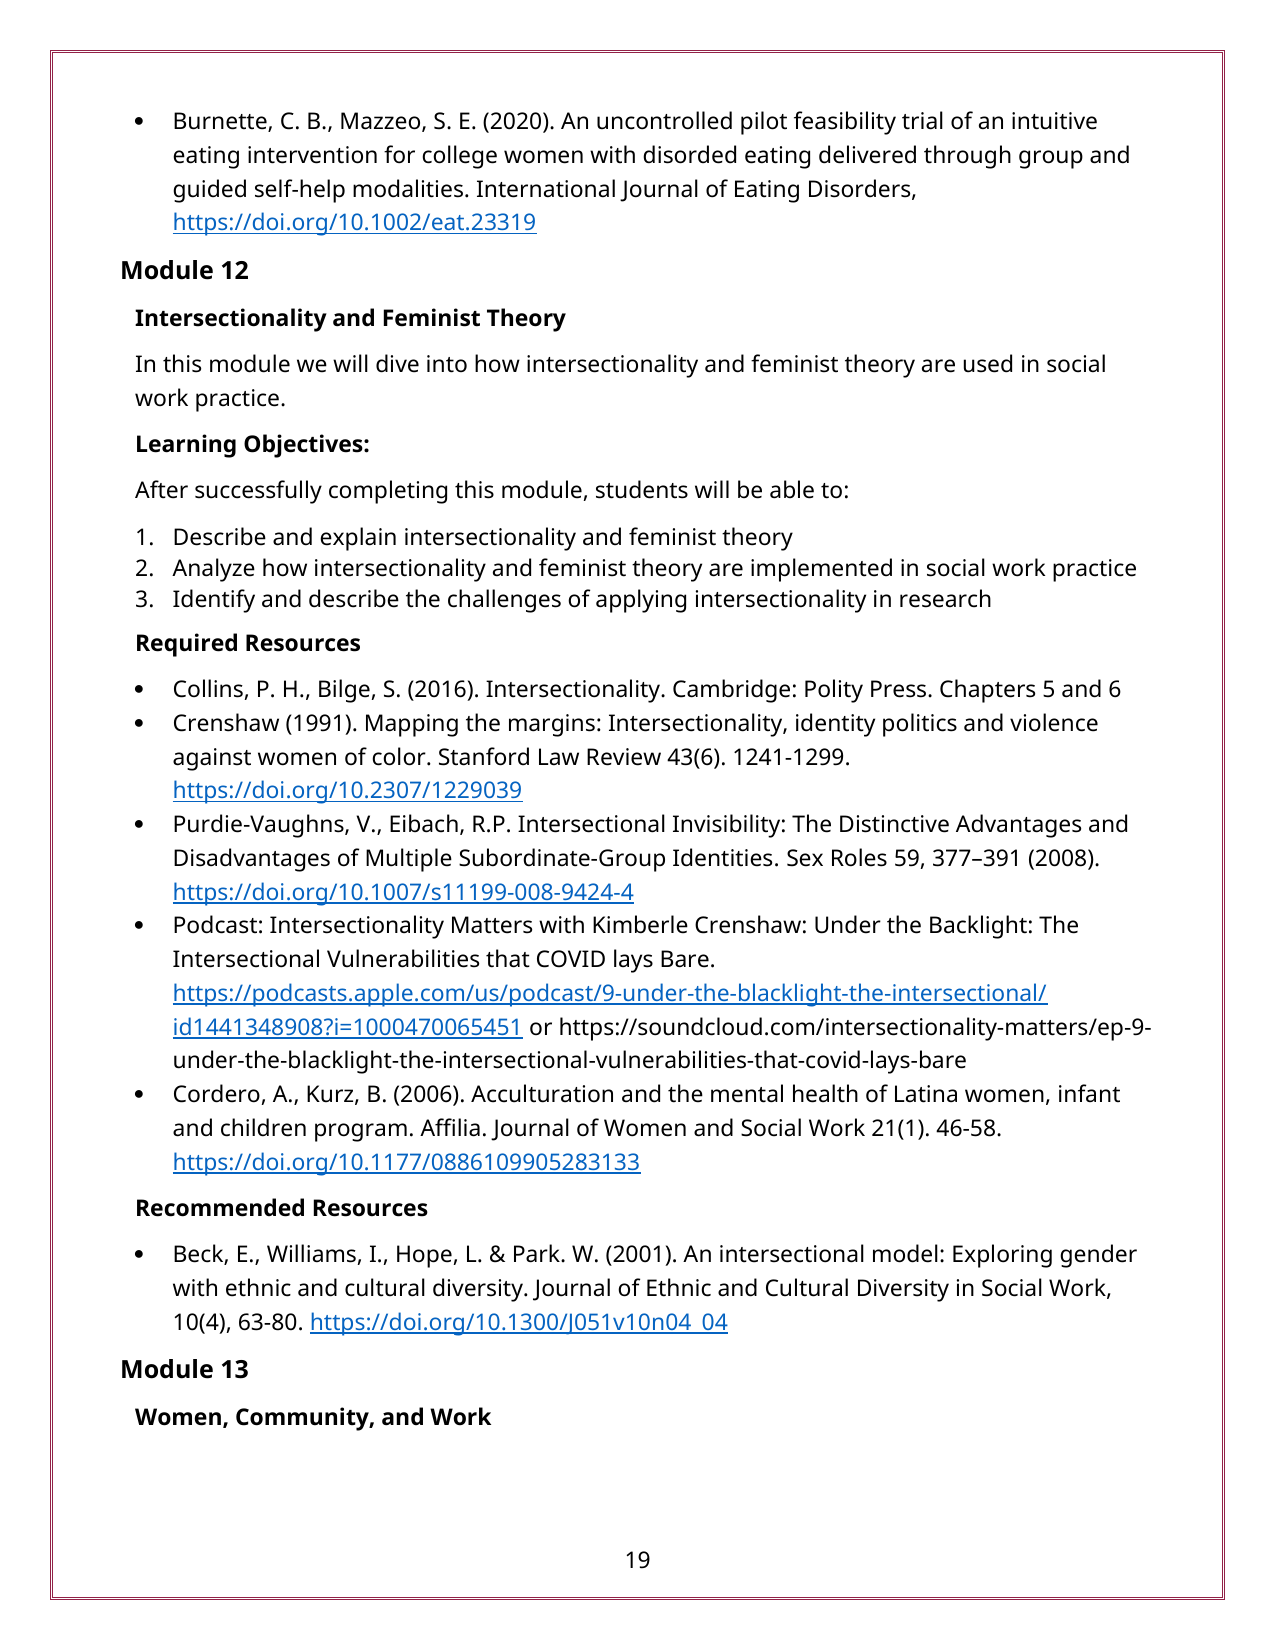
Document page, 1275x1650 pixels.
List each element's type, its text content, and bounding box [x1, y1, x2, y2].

list Burnette, C. B., Mazzeo, S. E. (2020). An uncontrolled pilot feasibility trial of an intuitive eating intervention for college women with disorded eating delivered through group and guided self-help modalities. International Journal of Eating Disorders, https://doi.org/10.1002/eat.23319 [135, 105, 1155, 237]
text Women, Community, and Work [135, 1401, 1155, 1432]
list Collins, P. H., Bilge, S. (2016). Intersectionality. Cambridge: Polity Press. Chapters 5 and 6 [135, 673, 1155, 704]
text Required Resources [135, 627, 1155, 658]
list Cordero, A., Kurz, B. (2006). Acculturation and the mental health of Latina women, infant and children program. Affilia. Journal of Women and Social Work 21(1). 46-58. https://doi.org/10.1177/0886109905283133 [135, 1078, 1155, 1177]
text Module 12 [120, 252, 1155, 287]
list Describe and explain intersectionality and feminist theory [135, 521, 1155, 552]
list Identify and describe the challenges of applying intersectionality in research [135, 583, 1155, 614]
list Podcast: Intersectionality Matters with Kimberle Crenshaw: Under the Backlight: The Intersectional Vulnerabilities that COVID lays Bare. https://podcasts.apple.com/us/podcast/9-under-the-blacklight-the-intersectional/id1441348908?i=1000470065451 or https://soundcloud.com/intersectionality-matters/ep-9-under-the-blacklight-the-intersectional-vulnerabilities-that-covid-lays-bare [135, 909, 1155, 1076]
list Analyze how intersectionality and feminist theory are implemented in social work practice [135, 552, 1155, 583]
list Purdie-Vaughns, V., Eibach, R.P. Intersectional Invisibility: The Distinctive Advantages and Disadvantages of Multiple Subordinate-Group Identities. Sex Roles 59, 377–391 (2008). https://doi.org/10.1007/s11199-008-9424-4 [135, 808, 1155, 907]
text In this module we will dive into how intersectionality and feminist theory are used in social work practice. [135, 348, 1155, 413]
list Crenshaw (1991). Mapping the margins: Intersectionality, identity politics and violence against women of color. Stanford Law Review 43(6). 1241-1299. https://doi.org/10.2307/1229039 [135, 707, 1155, 806]
text Module 13 [120, 1352, 1155, 1386]
text Recommended Resources [135, 1192, 1155, 1223]
list Beck, E., Williams, I., Hope, L. & Park. W. (2001). An intersectional model: Exploring gender with ethnic and cultural diversity. Journal of Ethnic and Cultural Diversity in Social Work, 10(4), 63-80. https://doi.org/10.1300/J051v10n04_04 [135, 1238, 1155, 1337]
text Learning Objectives: [135, 428, 1155, 459]
text After successfully completing this module, students will be able to: [135, 474, 1155, 506]
text Intersectionality and Feminist Theory [135, 302, 1155, 333]
